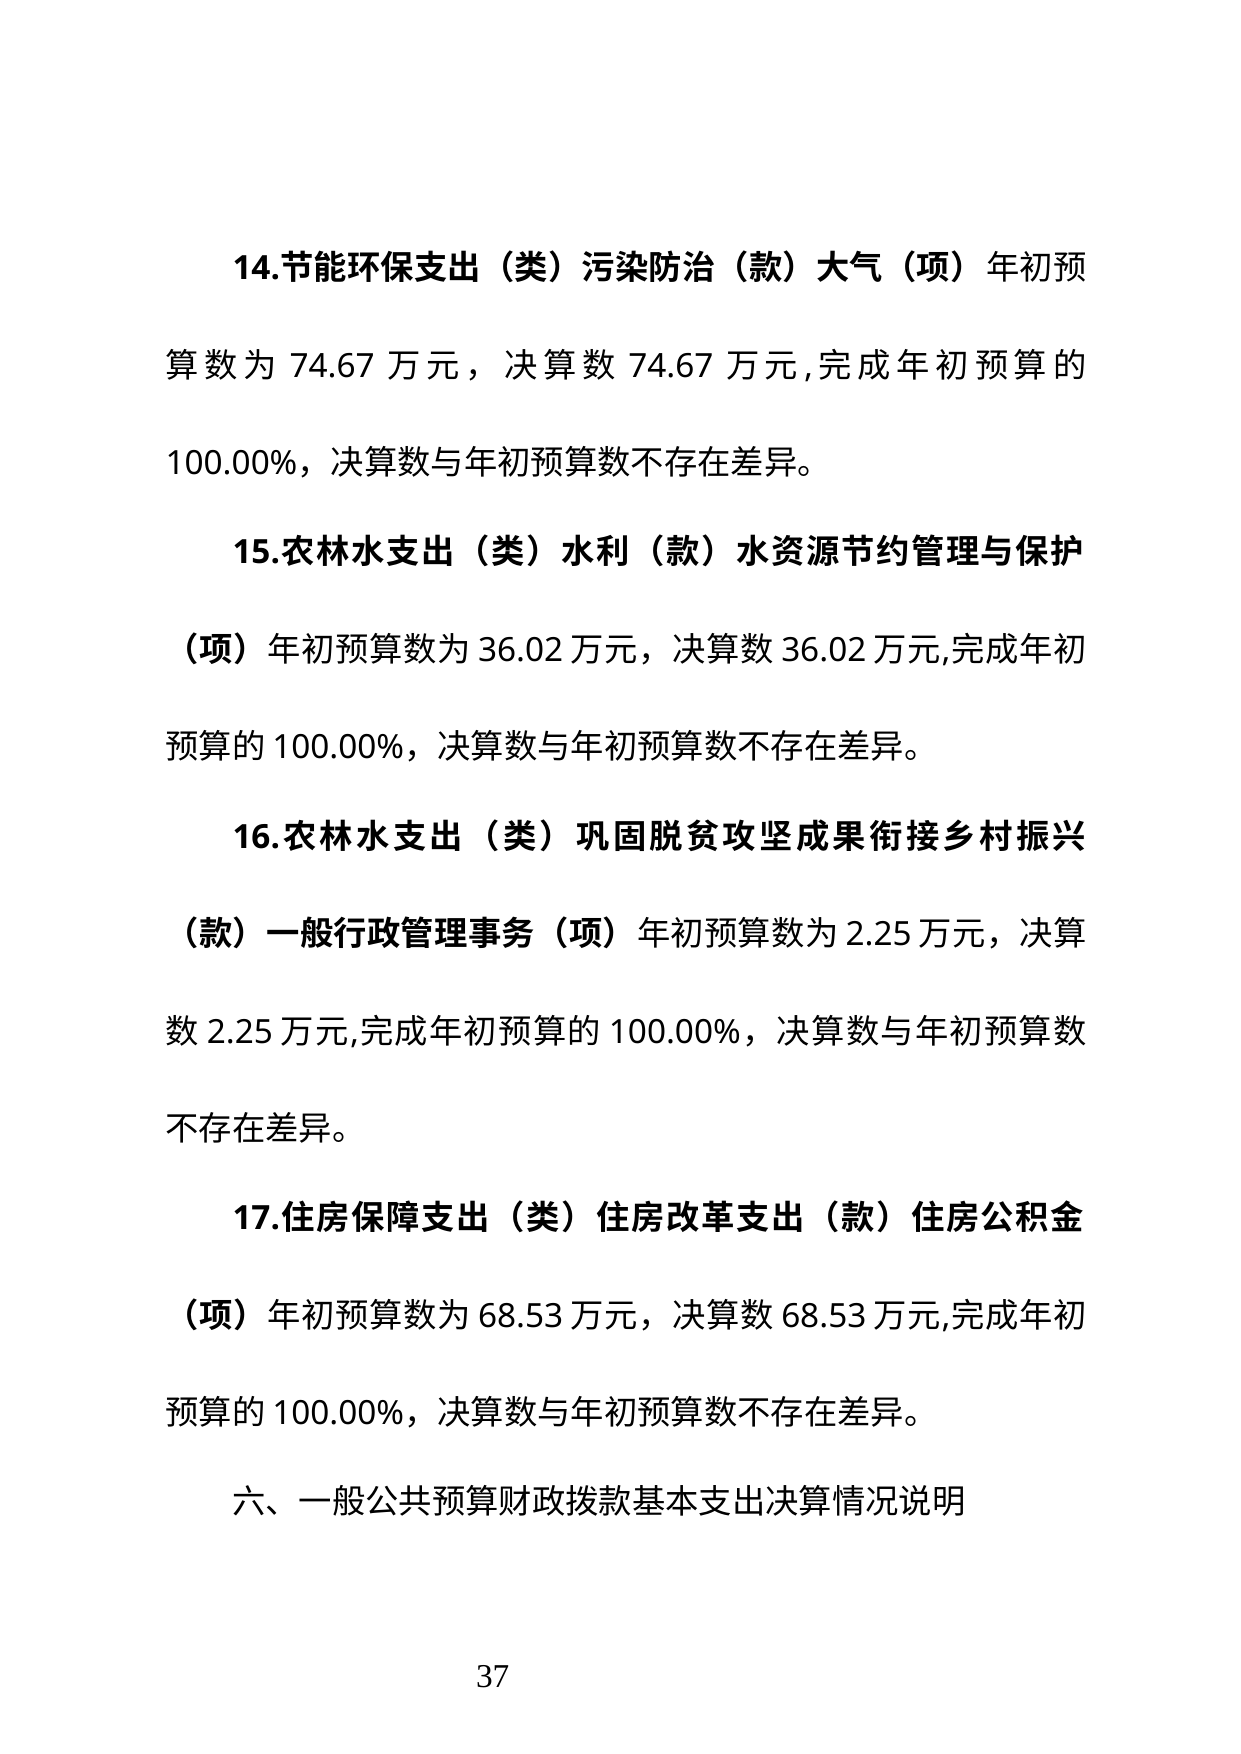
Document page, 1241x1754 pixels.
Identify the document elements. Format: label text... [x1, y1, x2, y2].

text 六、一般公共预算财政拨款基本支出决算情况说明 [165, 1467, 1087, 1532]
text 15.农林水支出（类）水利（款）水资源节约管理与保护（项）年初预算数为36.02万元，决算数36.02万元,完成年初预算的100.00%，决算数与年初预算数不存在差异。 [165, 517, 1087, 777]
text 17.住房保障支出（类）住房改革支出（款）住房公积金（项）年初预算数为68.53万元，决算数68.53万元,完成年初预算的100.00%，决算数与年初预算数不存在差异。 [165, 1183, 1087, 1443]
text 16.农林水支出（类）巩固脱贫攻坚成果衔接乡村振兴（款）一般行政管理事务（项）年初预算数为2.25万元，决算数2.25万元,完成年初预算的100.00%，决算数与年初预算数不存在差异。 [165, 801, 1087, 1159]
text 14.节能环保支出（类）污染防治（款）大气（项）年初预算数为74.67万元，决算数74.67万元,完成年初预算的100.00%，决算数与年初预算数不存在差异。 [165, 233, 1087, 493]
